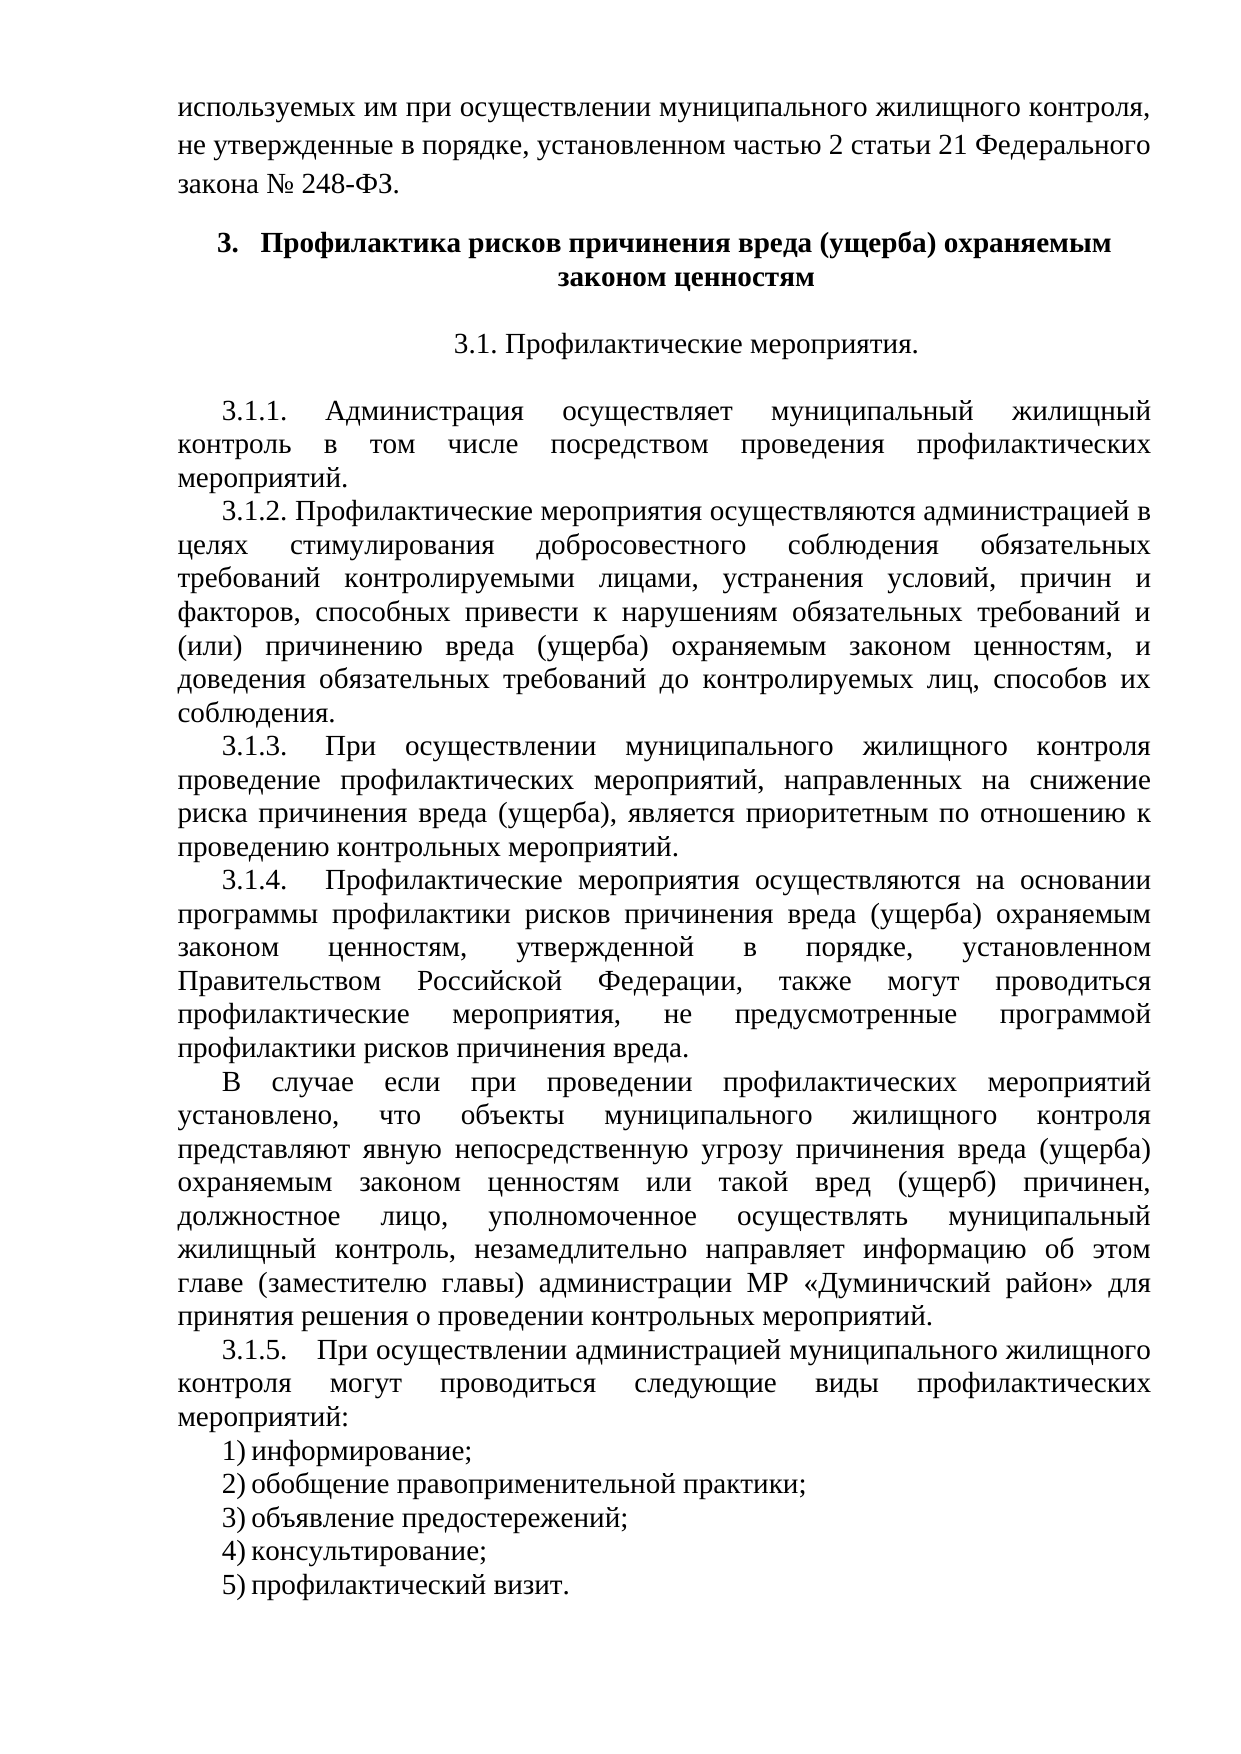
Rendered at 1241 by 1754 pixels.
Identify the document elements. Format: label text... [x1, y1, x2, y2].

list Профилактика рисков причинения вреда (ущерба) охраняемым законом ценностям [177, 225, 1152, 292]
text 3.1.2. Профилактические мероприятия осуществляются администрацией в целях стимулирования добросовестного соблюдения обязательных требований контролируемыми лицами, устранения условий, причин и факторов, способных привести к нарушениям обязательных требований и (или) причинению вреда (ущерба) охраняемым законом ценностям, и доведения обязательных требований до контролируемых лиц, способов их соблюдения. [177, 493, 1152, 728]
list обобщение правоприменительной практики; [177, 1466, 1152, 1500]
list Профилактические мероприятия осуществляются на основании программы профилактики рисков причинения вреда (ущерба) охраняемым законом ценностям, утвержденной в порядке, установленном Правительством Российской Федерации, также могут проводиться профилактические мероприятия, не предусмотренные программой профилактики рисков причинения вреда. [177, 862, 1152, 1064]
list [177, 89, 1152, 199]
list профилактический визит. [177, 1567, 1152, 1600]
list консультирование; [177, 1533, 1152, 1567]
text 3.1. Профилактические мероприятия. [221, 326, 1152, 359]
list информирование; [177, 1433, 1152, 1466]
text В случае если при проведении профилактических мероприятий установлено, что объекты муниципального жилищного контроля представляют явную непосредственную угрозу причинения вреда (ущерба) охраняемым законом ценностям или такой вред (ущерб) причинен, должностное лицо, уполномоченное осуществлять муниципальный жилищный контроль, незамедлительно направляет информацию об этом главе (заместителю главы) администрации МР «Думиничский район» для принятия решения о проведении контрольных мероприятий. [177, 1064, 1152, 1332]
list При осуществлении администрацией муниципального жилищного контроля могут проводиться следующие виды профилактических мероприятий: [177, 1332, 1152, 1433]
list Администрация осуществляет муниципальный жилищный контроль в том числе посредством проведения профилактических мероприятий. [177, 393, 1152, 493]
list объявление предостережений; [177, 1500, 1152, 1533]
list При осуществлении муниципального жилищного контроля проведение профилактических мероприятий, направленных на снижение риска причинения вреда (ущерба), является приоритетным по отношению к проведению контрольных мероприятий. [177, 728, 1152, 862]
